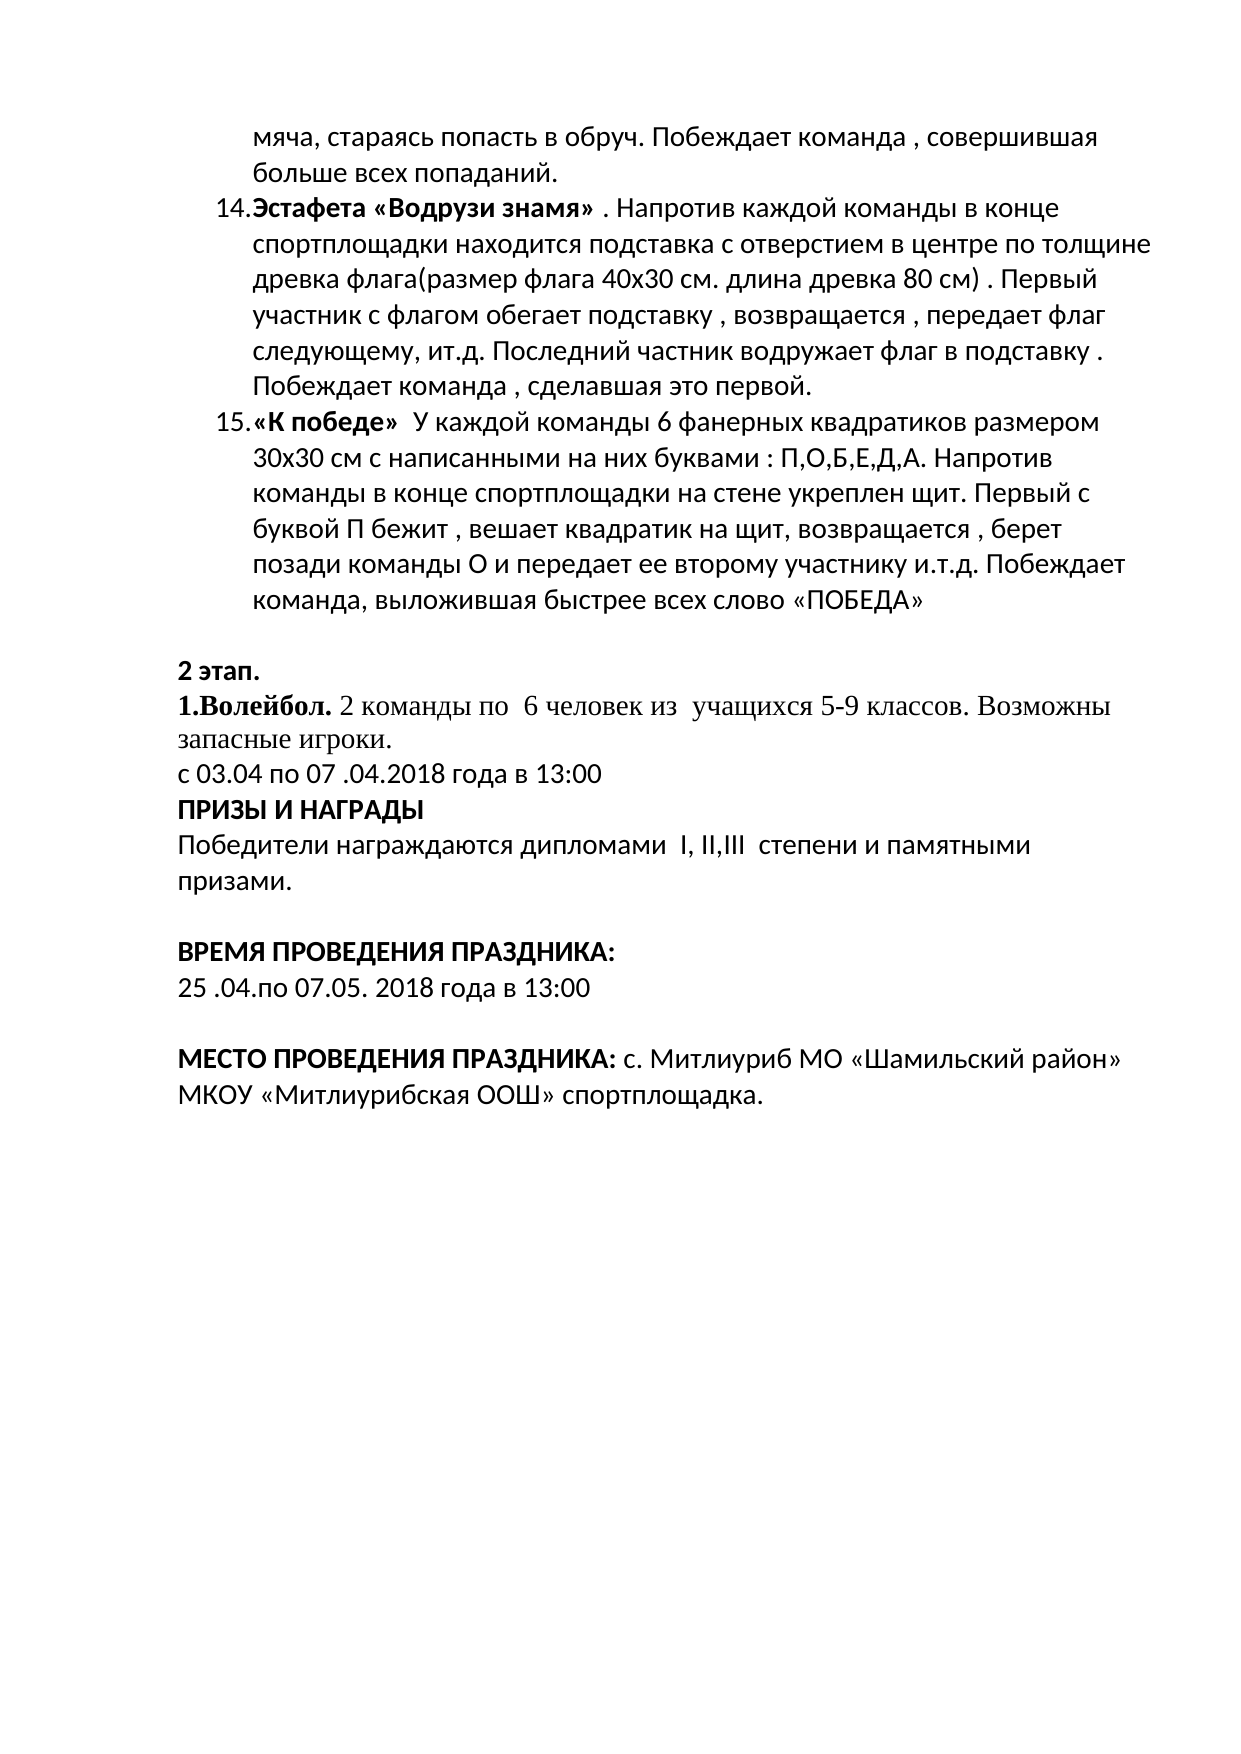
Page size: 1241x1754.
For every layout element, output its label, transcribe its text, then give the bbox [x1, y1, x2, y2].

text Победители награждаются дипломами I, II,III степени и памятными призами. [177, 826, 1152, 898]
text с 03.04 по 07 .04.2018 года в 13:00 [177, 755, 1152, 791]
text ПРИЗЫ И НАГРАДЫ [177, 791, 1152, 826]
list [215, 118, 1152, 189]
list «К победе» У каждой команды 6 фанерных квадратиков размером 30х30 см с написанными на них буквами : П,О,Б,Е,Д,А. Напротив команды в конце спортплощадки на стене укреплен щит. Первый с буквой П бежит , вешает квадратик на щит, возвращается , берет позади команды О и передает ее второму участнику и.т.д. Побеждает команда, выложившая быстрее всех слово «ПОБЕДА» [215, 403, 1152, 617]
text 1.Волейбол. 2 команды по 6 человек из учащихся 5-9 классов. Возможны запасные игроки. [177, 688, 1152, 755]
text ВРЕМЯ ПРОВЕДЕНИЯ ПРАЗДНИКА: 25 .04.по 07.05. 2018 года в 13:00 [177, 933, 1152, 1004]
text МЕСТО ПРОВЕДЕНИЯ ПРАЗДНИКА: с. Митлиуриб МО «Шамильский район» МКОУ «Митлиурибская ООШ» спортплощадка. [177, 1040, 1152, 1111]
text 2 этап. [177, 652, 1152, 688]
list Эстафета «Водрузи знамя» . Напротив каждой команды в конце спортплощадки находится подставка с отверстием в центре по толщине древка флага(размер флага 40х30 см. длина древка 80 см) . Первый участник с флагом обегает подставку , возвращается , передает флаг следующему, ит.д. Последний частник водружает флаг в подставку . Побеждает команда , сделавшая это первой. [215, 189, 1152, 403]
